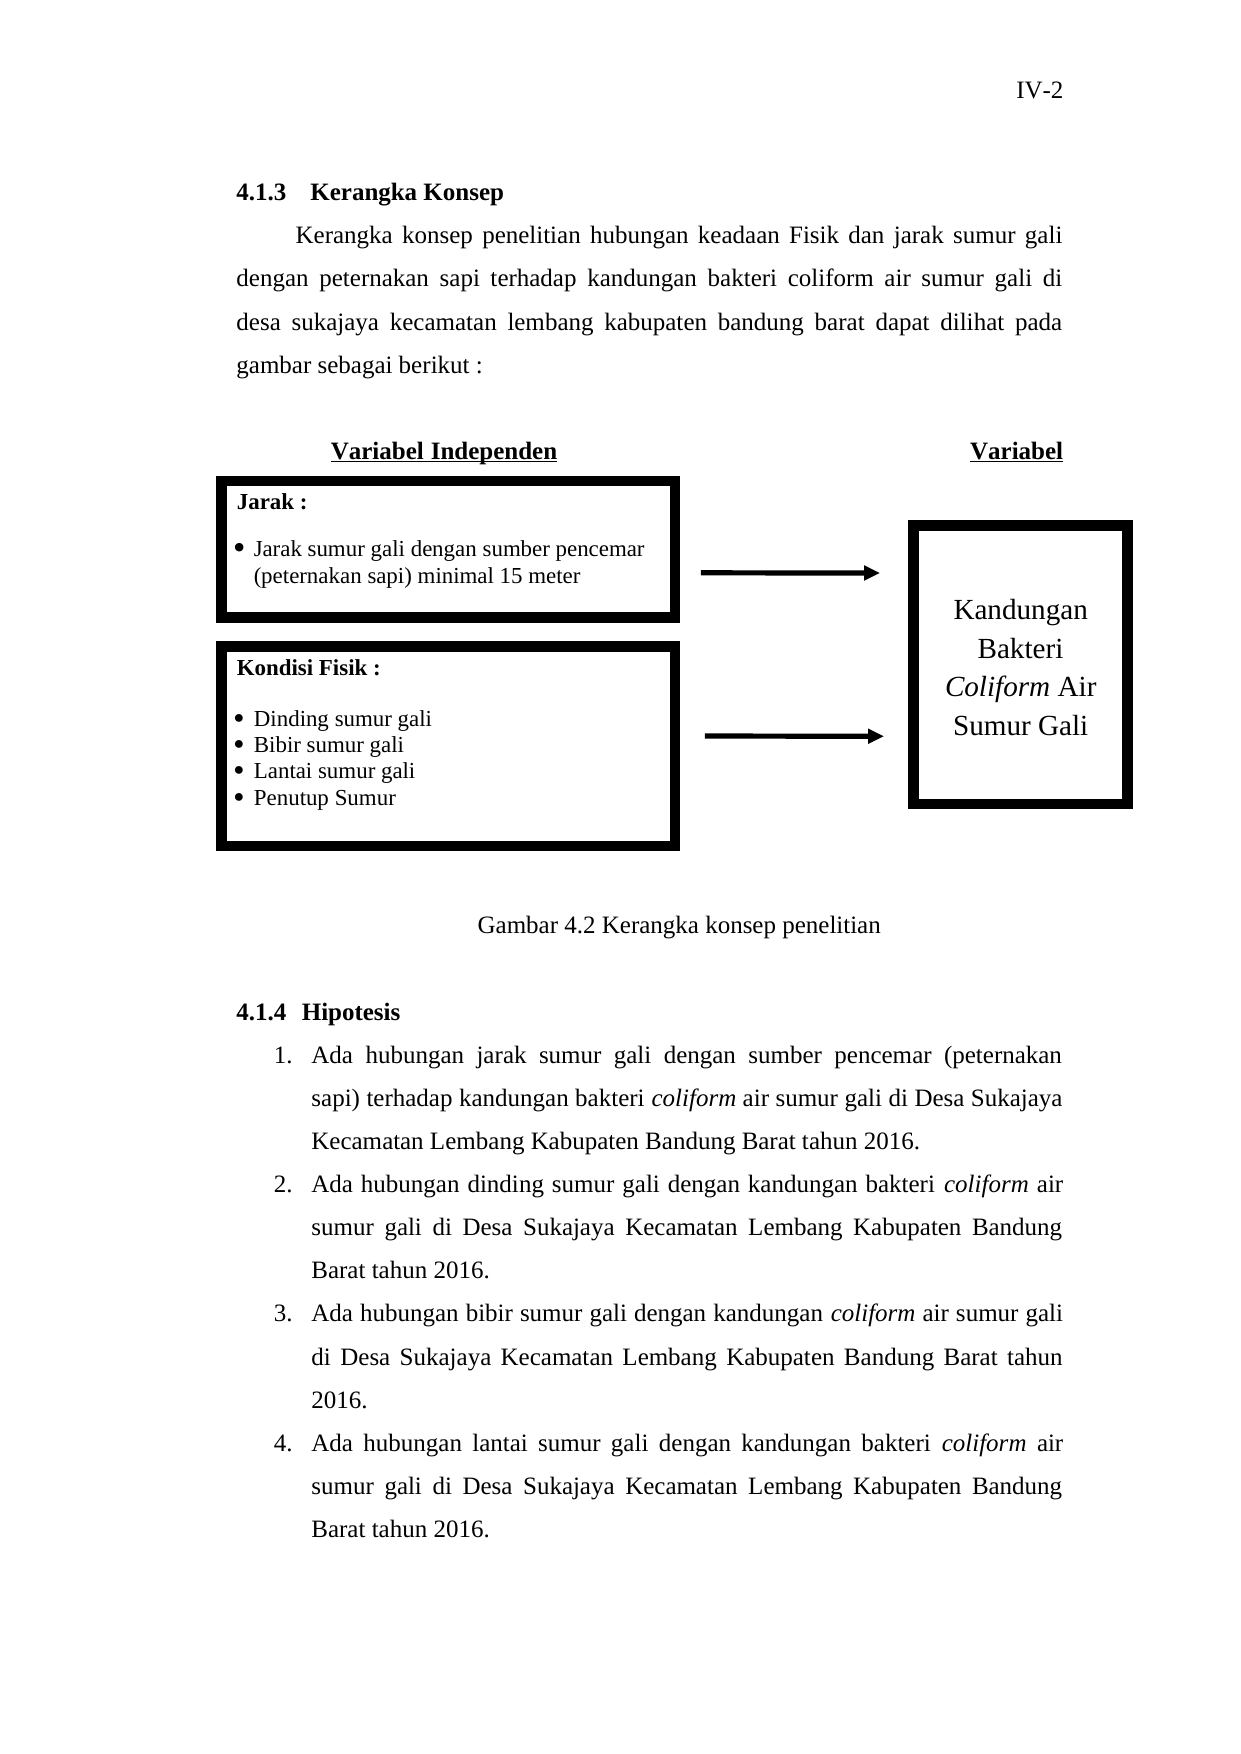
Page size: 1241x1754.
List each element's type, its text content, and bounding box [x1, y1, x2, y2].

text Kerangka konsep penelitian hubungan keadaan Fisik dan jarak sumur gali dengan peternakan sapi terhadap kandungan bakteri coliform air sumur gali di desa sukajaya kecamatan lembang kabupaten bandung barat dapat dilihat pada gambar sebagai berikut : [236, 220, 1063, 378]
list Ada hubungan lantai sumur gali dengan kandungan bakteri coliform air sumur gali di Desa Sukajaya Kecamatan Lembang Kabupaten Bandung Barat tahun 2016. [274, 1428, 1063, 1543]
text Gambar 4.2 Kerangka konsep penelitian [236, 910, 1063, 939]
list Ada hubungan jarak sumur gali dengan sumber pencemar (peternakan sapi) terhadap kandungan bakteri coliform air sumur gali di Desa Sukajaya Kecamatan Lembang Kabupaten Bandung Barat tahun 2016. [274, 1040, 1063, 1155]
list Ada hubungan bibir sumur gali dengan kandungan coliform air sumur gali di Desa Sukajaya Kecamatan Lembang Kabupaten Bandung Barat tahun 2016. [274, 1298, 1063, 1413]
list Kerangka Konsep [236, 177, 1063, 206]
list Variabel Independen Variabel Dependen [274, 436, 1063, 508]
list Ada hubungan dinding sumur gali dengan kandungan bakteri coliform air sumur gali di Desa Sukajaya Kecamatan Lembang Kabupaten Bandung Barat tahun 2016. [274, 1169, 1063, 1284]
list Hipotesis [236, 997, 1063, 1025]
